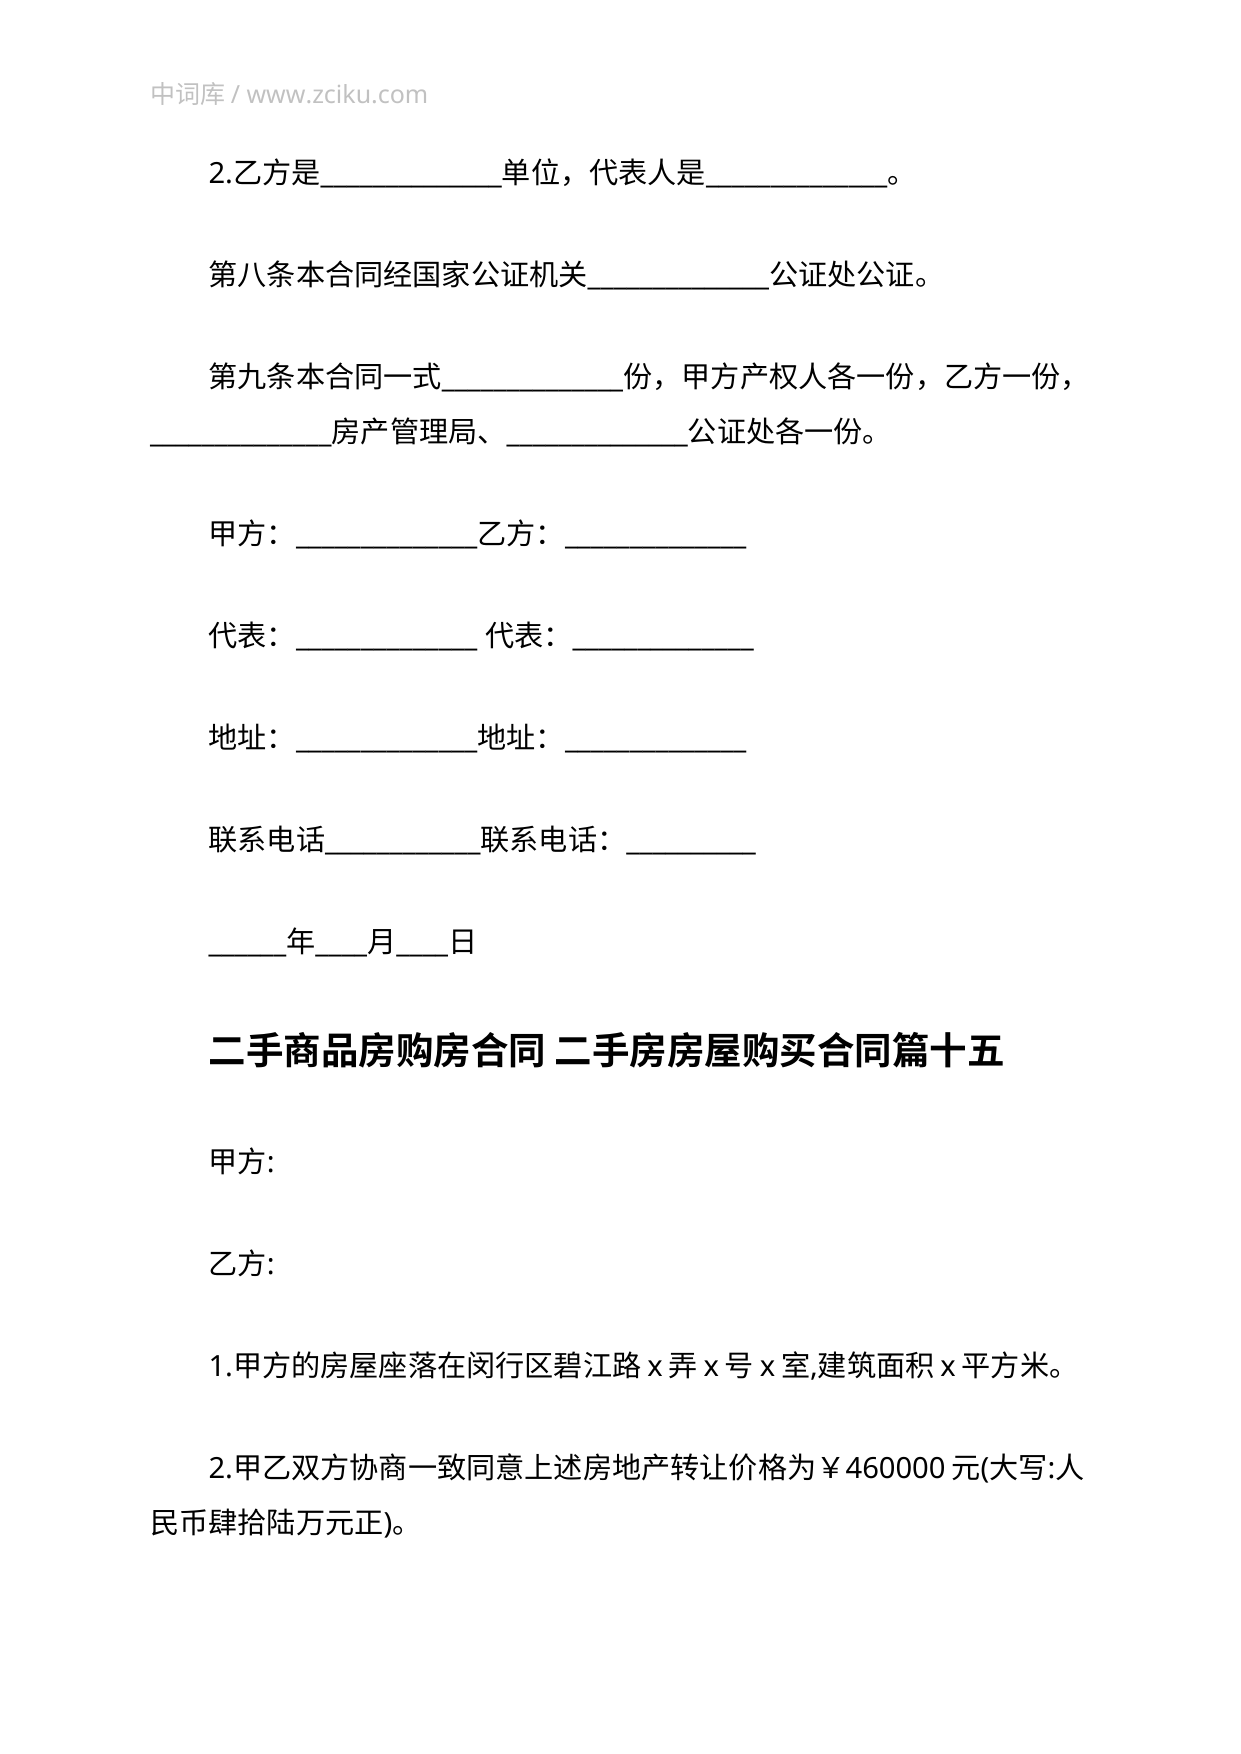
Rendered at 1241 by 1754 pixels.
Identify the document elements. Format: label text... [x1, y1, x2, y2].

text 第八条本合同经国家公证机关______________公证处公证。 [150, 252, 1090, 294]
text 甲方: [150, 1138, 1090, 1181]
text 甲方：______________乙方：______________ [150, 511, 1090, 553]
text 二手商品房购房合同 二手房房屋购买合同篇十五 [150, 1021, 1090, 1075]
text 第九条本合同一式______________份，甲方产权人各一份，乙方一份，______________房产管理局、______________公证处各一份。 [150, 354, 1090, 451]
text 1.甲方的房屋座落在闵行区碧江路x弄x号x室,建筑面积x平方米。 [150, 1342, 1090, 1384]
text ______年____月____日 [150, 919, 1090, 961]
text 2.乙方是______________单位，代表人是______________。 [150, 150, 1090, 192]
text 地址：______________地址：______________ [150, 715, 1090, 757]
text 乙方: [150, 1240, 1090, 1283]
text 代表：______________ 代表：______________ [150, 613, 1090, 655]
text 联系电话____________联系电话：__________ [150, 817, 1090, 859]
text 2.甲乙双方协商一致同意上述房地产转让价格为￥460000元(大写:人民币肆拾陆万元正)。 [150, 1444, 1090, 1542]
